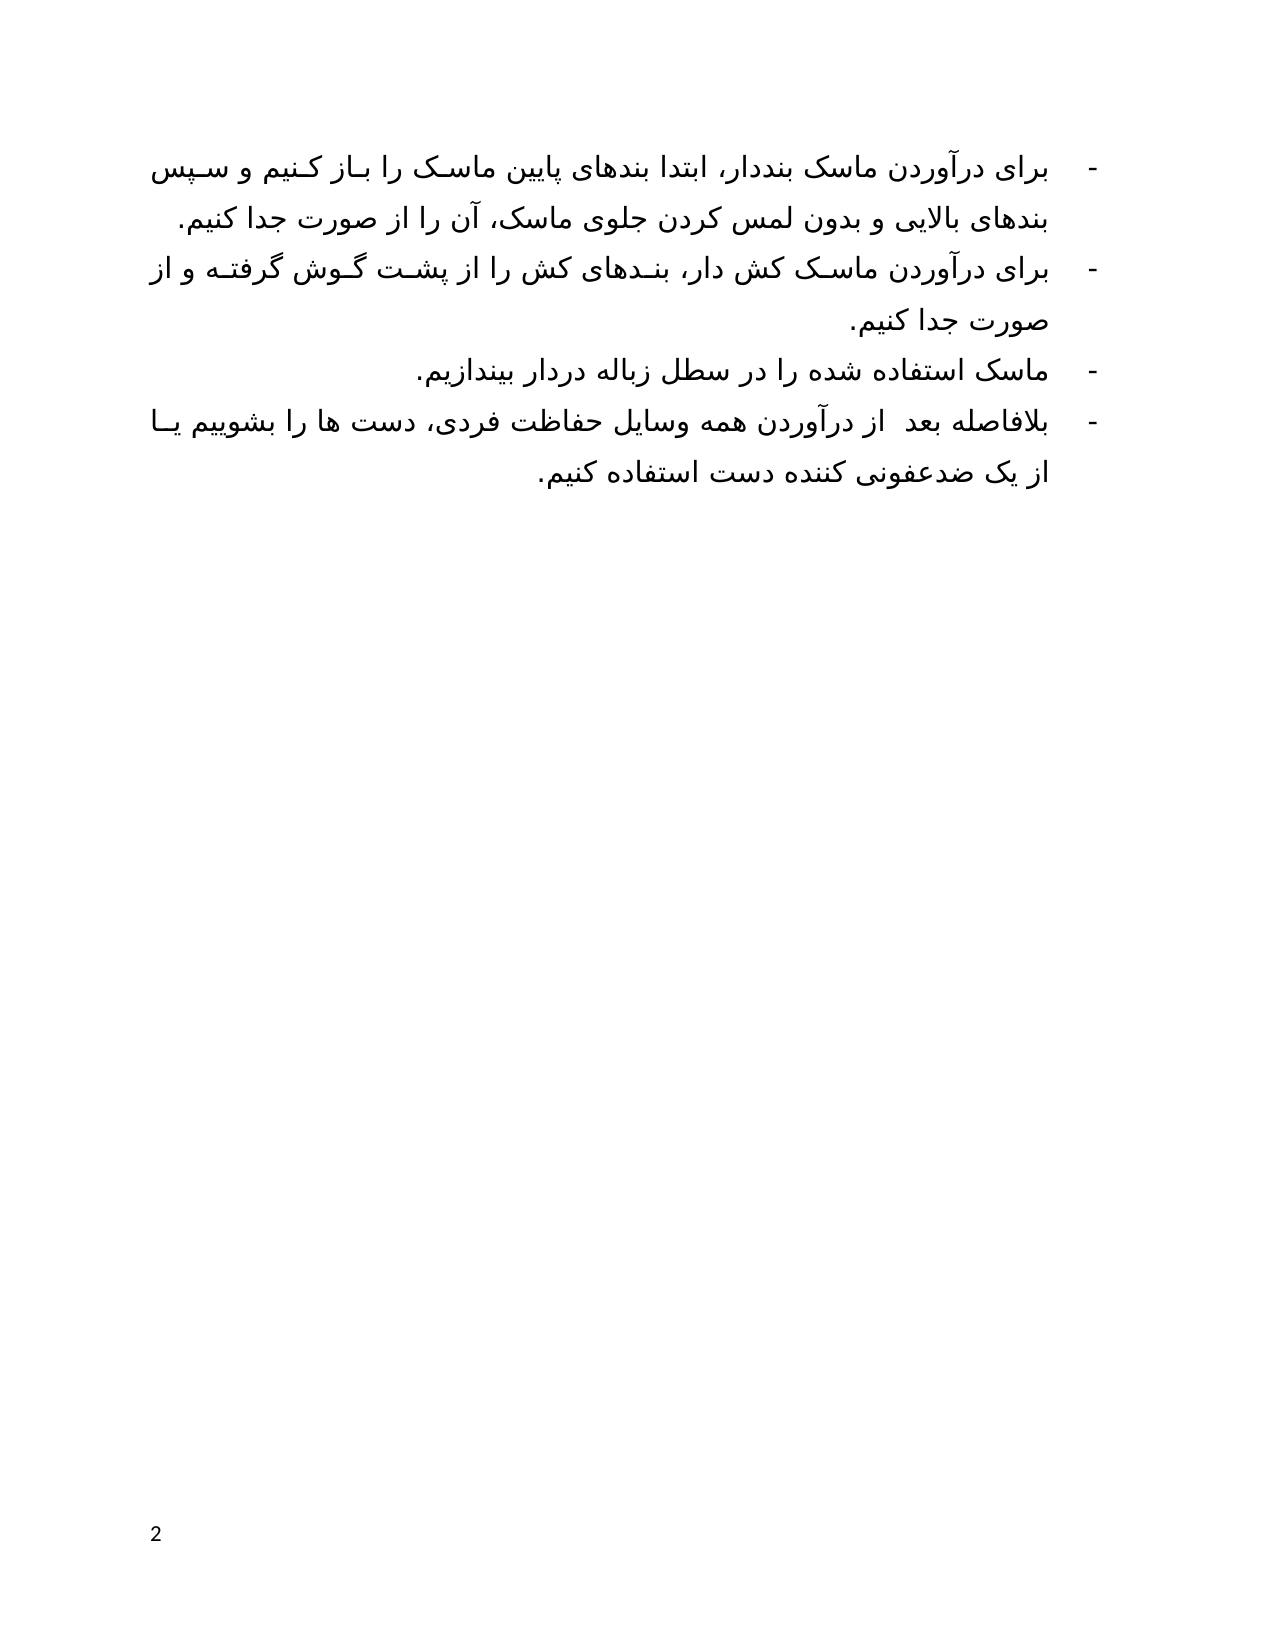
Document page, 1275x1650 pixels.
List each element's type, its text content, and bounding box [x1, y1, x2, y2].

list برای درآوردن ماسک بنددار، ابتدا بندهای پایین ماسک را باز کنیم و سپس بندهای بالایی و بدون لمس کردن جلوی ماسک، آن را از صورت جدا کنیم. [150, 150, 1087, 235]
list ماسک استفاده شده را در سطل زباله دردار بیندازیم. [150, 354, 1087, 388]
list برای درآوردن ماسک کش دار، بندهای کش را از پشت گوش گرفته و از صورت جدا کنیم. [150, 252, 1087, 337]
list بلافاصله بعد از درآوردن همه وسایل حفاظت فردی، دست ها را بشوییم یا از یک ضدعفونی کننده دست استفاده کنیم. [150, 405, 1087, 489]
